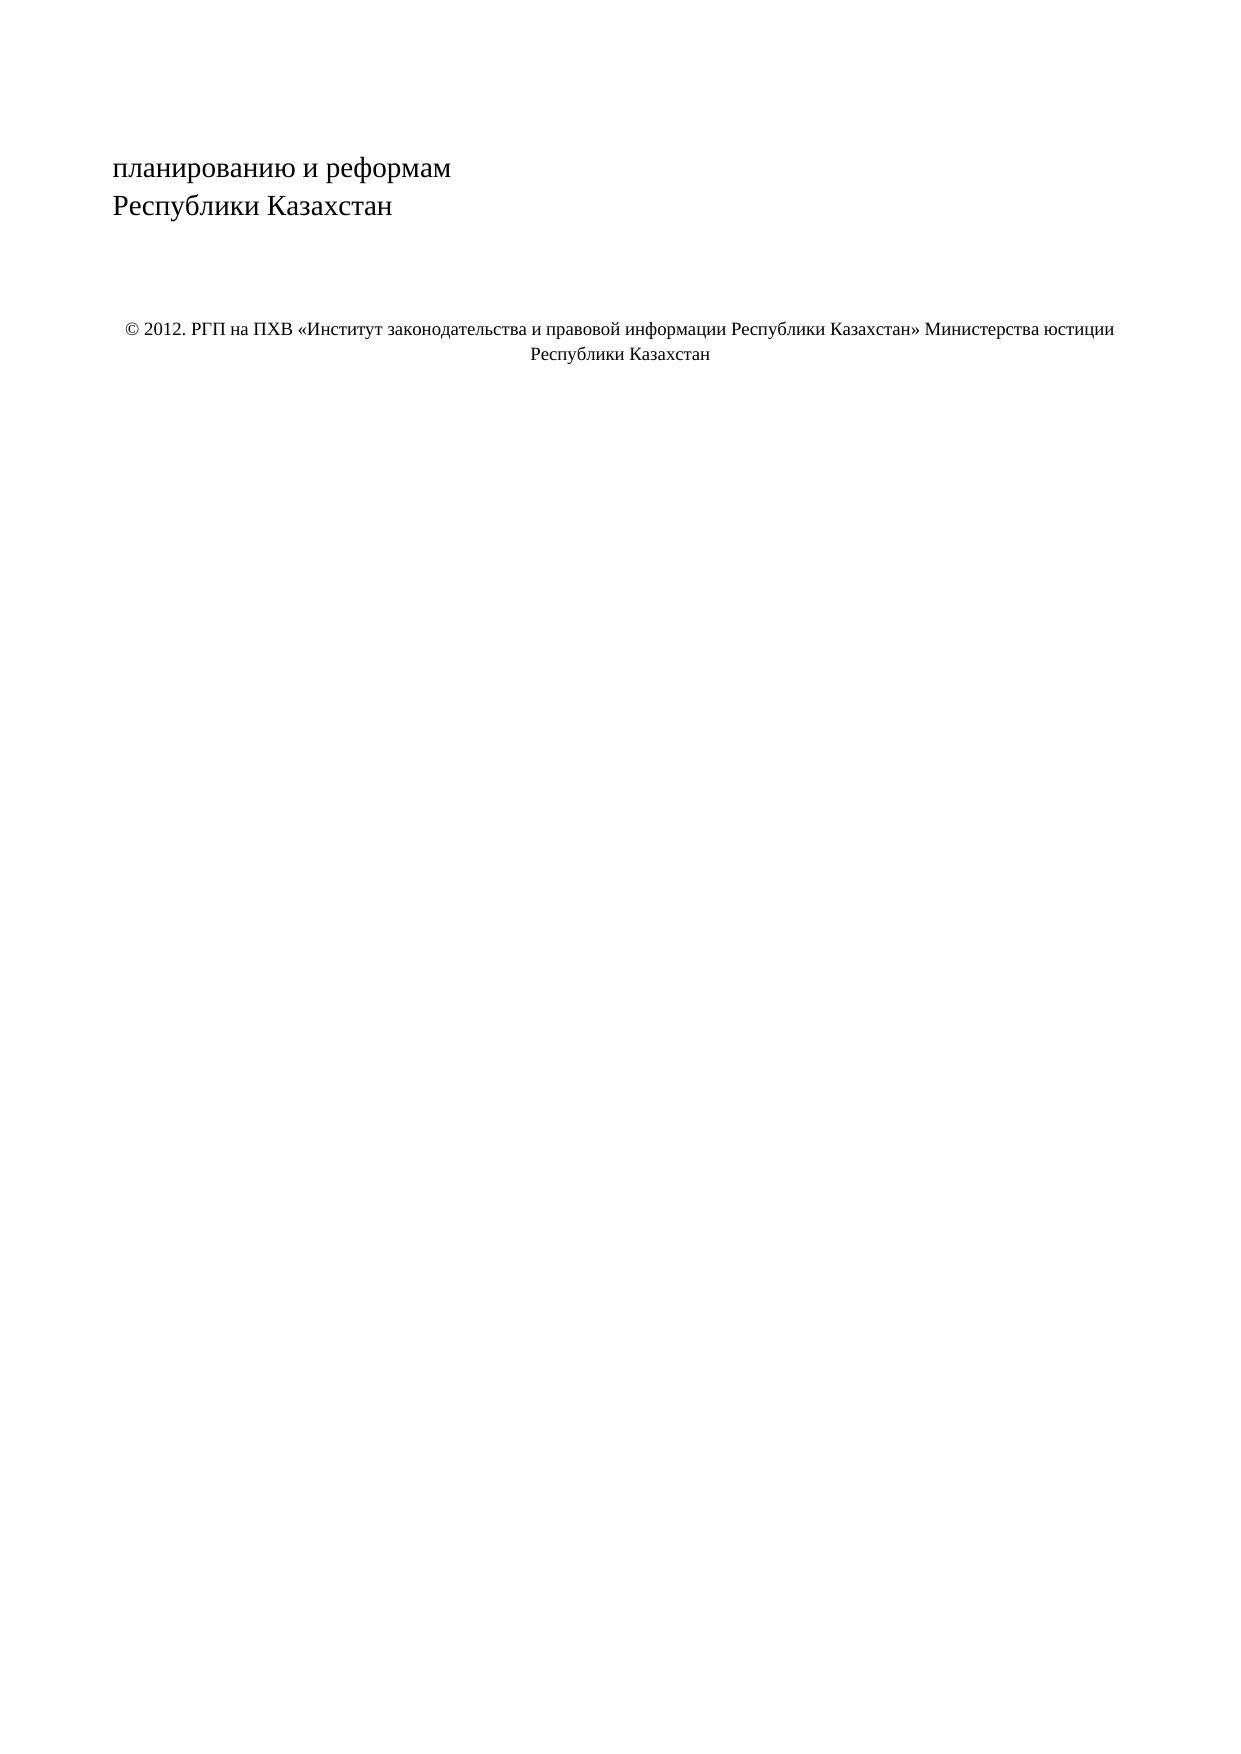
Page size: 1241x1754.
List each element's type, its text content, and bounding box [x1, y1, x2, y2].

text Республики Казахстан [112, 188, 1128, 222]
text © 2012. РГП на ПХВ «Институт законодательства и правовой информации Республики Казахстан» Министерства юстиции Республики Казахстан [112, 318, 1128, 364]
text планированию и реформам [112, 150, 1128, 183]
